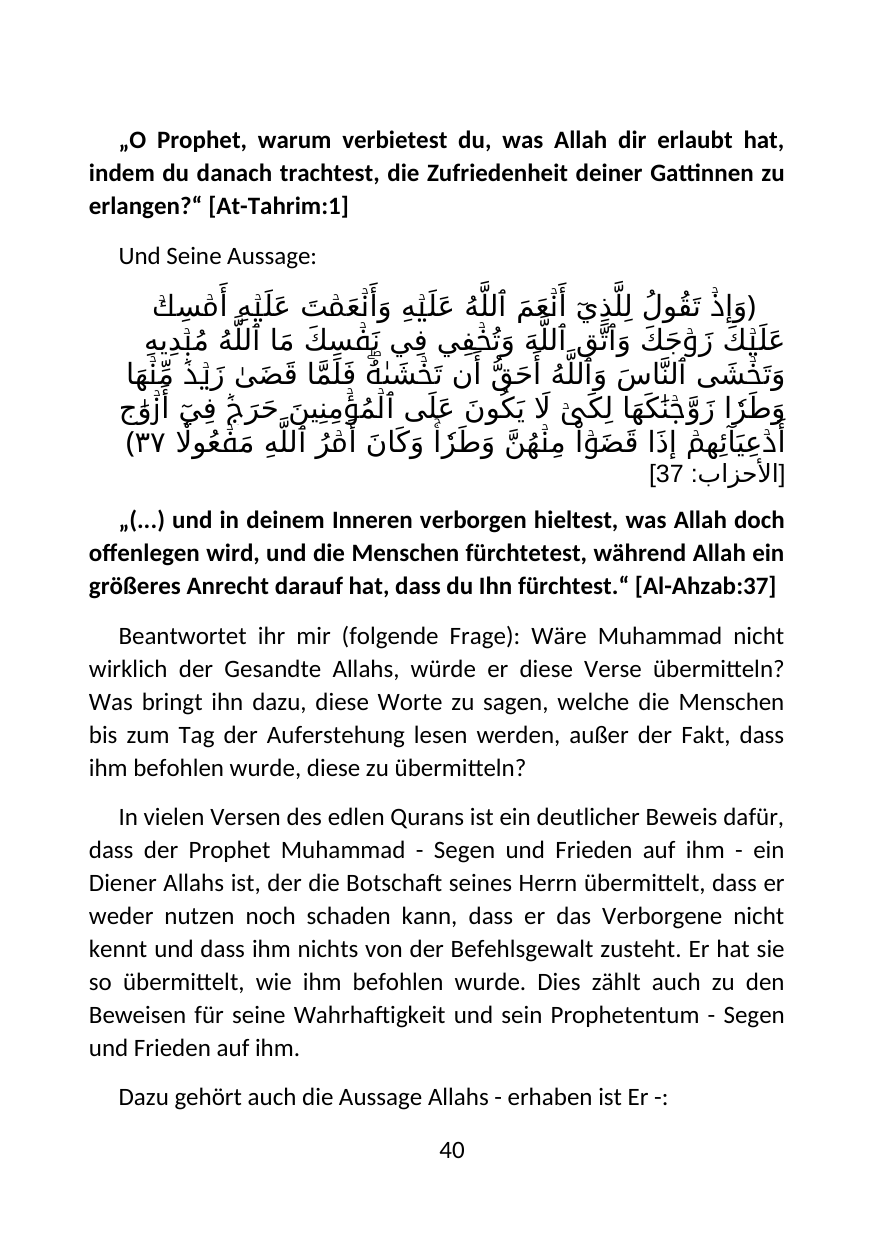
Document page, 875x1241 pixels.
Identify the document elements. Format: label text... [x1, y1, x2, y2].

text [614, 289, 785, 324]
text „O Prophet, warum verbietest du, was Allah dir erlaubt hat, indem du danach trachtest, die Zufriedenheit deiner Gattinnen zu erlangen?“ [At-Tahrim:1] [89, 124, 785, 221]
text In vielen Versen des edlen Qurans ist ein deutlicher Beweis dafür, dass der Prophet Muhammad - Segen und Frieden auf ihm - ein Diener Allahs ist, der die Botschaft seines Herrn übermittelt, dass er weder nutzen noch schaden kann, dass er das Verborgene nicht kennt und dass ihm nichts von der Befehlsgewalt zusteht. Er hat sie so übermittelt, wie ihm befohlen wurde. Dies zählt auch zu den Beweisen für seine Wahrhaftigkeit und sein Prophetentum - Segen und Frieden auf ihm. [89, 801, 785, 1062]
text Und Seine Aussage: [89, 240, 785, 270]
text ﴿وَإِذۡ تَقُولُ لِلَّذِيٓ أَنۡعَمَ ٱللَّهُ عَلَيۡهِ وَأَنۡعَمۡتَ عَلَيۡهِ أَمۡسِكۡ عَلَيۡكَ زَوۡجَكَ وَٱتَّقِ ٱللَّهَ وَتُخۡفِي فِي نَفۡسِكَ مَا ٱللَّهُ مُبۡدِيهِ وَتَخۡشَى ٱلنَّاسَ وَٱللَّهُ أَحَقُّ أَن تَخۡشَىٰهُۖ فَلَمَّا قَضَىٰ زَيۡدٞ مِّنۡهَا وَطَرٗا زَوَّجۡنَٰكَهَا لِكَيۡ لَا يَكُونَ عَلَى ٱلۡمُؤۡمِنِينَ حَرَجٞ فِيٓ أَزۡوَٰجِ أَدۡعِيَآئِهِمۡ إِذَا قَضَوۡاْ مِنۡهُنَّ وَطَرٗاۚ وَكَانَ أَمۡرُ ٱللَّهِ مَفۡعُولٗا ٣٧﴾ [الأحزاب: 37] [89, 289, 649, 488]
text Dazu gehört auch die Aussage Allahs - erhaben ist Er -: [89, 1081, 785, 1112]
text „(...) und in deinem Inneren verborgen hieltest, was Allah doch offenlegen wird, und die Menschen fürchtetest, während Allah ein größeres Anrecht darauf hat, dass du Ihn fürchtest.“ [Al-Ahzab:37] [89, 505, 785, 601]
text Beantwortet ihr mir (folgende Frage): Wäre Muhammad nicht wirklich der Gesandte Allahs, würde er diese Verse übermitteln? Was bringt ihn dazu, diese Worte zu sagen, welche die Menschen bis zum Tag der Auferstehung lesen werden, außer der Fakt, dass ihm befohlen wurde, diese zu übermitteln? [89, 620, 785, 782]
